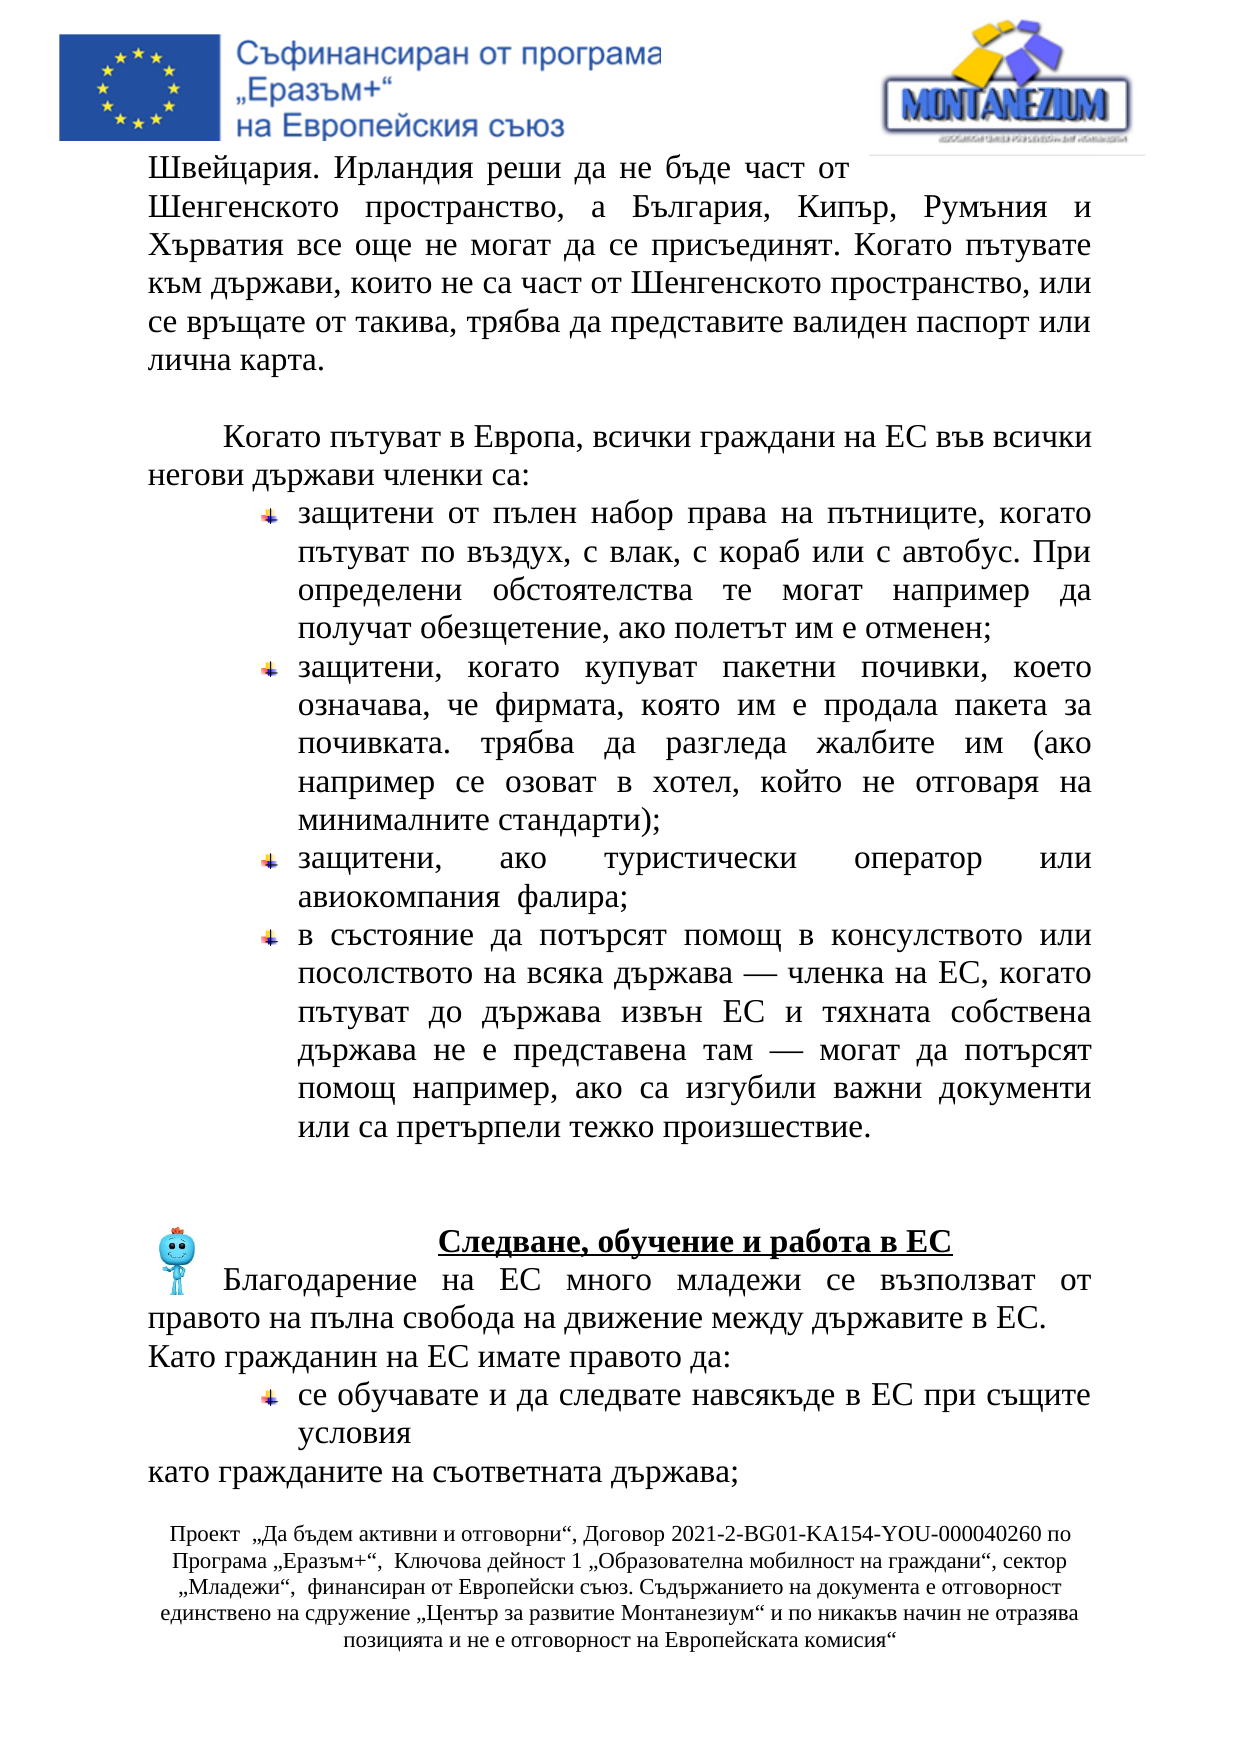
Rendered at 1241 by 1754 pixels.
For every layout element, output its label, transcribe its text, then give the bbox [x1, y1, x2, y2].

list в състояние да потърсят помощ в консулството или посолството на всяка държава — членка на ЕС, когато пътуват до държава извън ЕС и тяхната собствена държава не е представена там — могат да потърсят помощ например, ако са изгубили важни документи или са претърпели тежко произшествие. [260, 914, 1093, 1144]
picture [147, 1223, 204, 1293]
picture [261, 852, 278, 869]
text като гражданите на съответната държава; [148, 1451, 1093, 1489]
picture [261, 507, 278, 524]
text Когато пътуват в Европа, всички граждани на ЕС във всички негови държави членки са: [148, 416, 1093, 493]
picture [261, 660, 278, 677]
text Следване, обучение и работа в ЕС [148, 1221, 1093, 1259]
picture [261, 1388, 278, 1406]
list защитени от пълен набор права на пътниците, когато пътуват по въздух, с влак, с кораб или с автобус. При определени обстоятелства те могат например да получат обезщетение, ако полетът им е отменен; [260, 493, 1093, 646]
list защитени, ако туристически оператор или авиокомпания фалира; [260, 838, 1093, 914]
text Като гражданин на ЕС имате правото да: [148, 1336, 1093, 1374]
list се обучавате и да следвате навсякъде в ЕС при същите условия [260, 1374, 1093, 1451]
picture [57, 34, 661, 141]
picture [261, 928, 278, 946]
list защитени, когато купуват пакетни почивки, което означава, че фирмата, която им е продала пакета за почивката. трябва да разгледа жалбите им (ако например се озоват в хотел, който не отговаря на минималните стандарти); [260, 646, 1093, 838]
picture [867, 11, 1146, 155]
text Благодарение на ЕС много младежи се възползват от правото на пълна свобода на движение между държавите в ЕС. [148, 1259, 1093, 1336]
